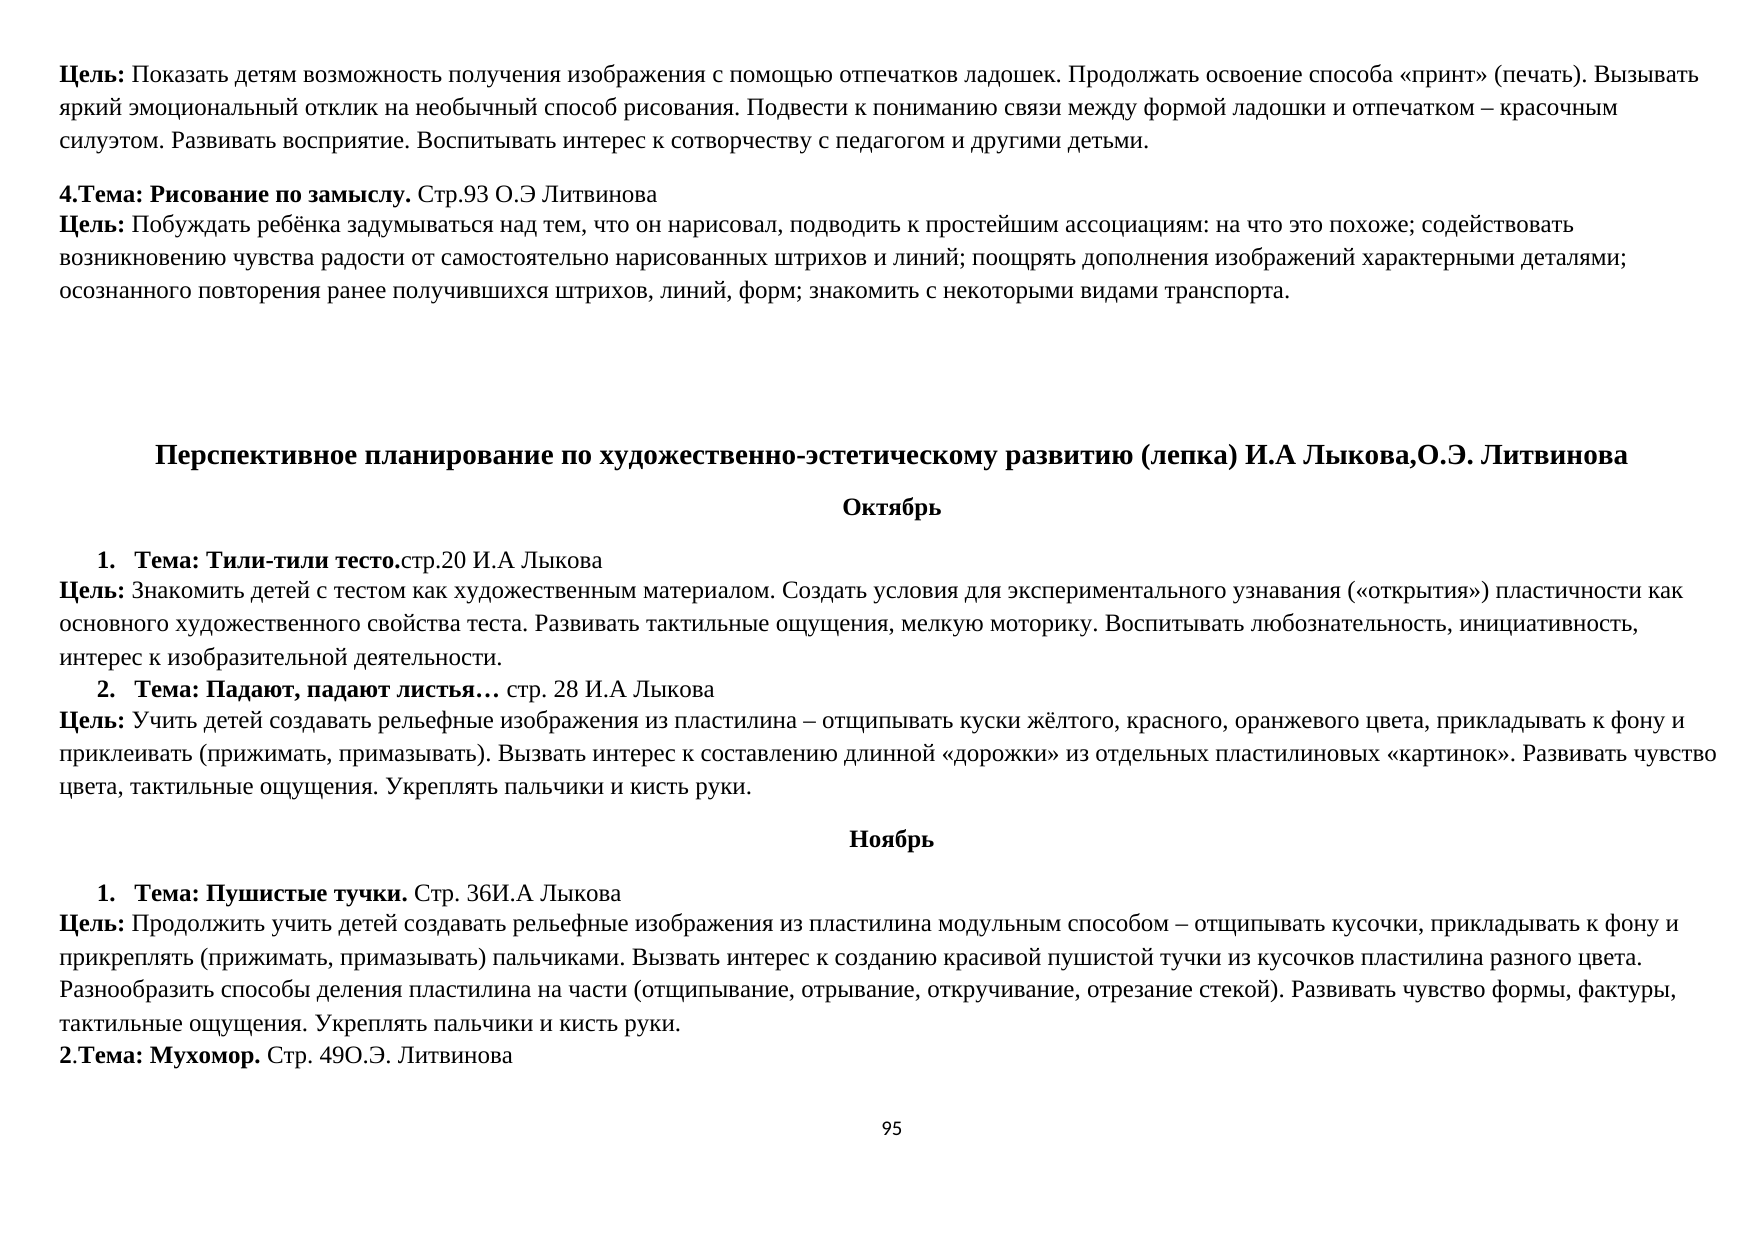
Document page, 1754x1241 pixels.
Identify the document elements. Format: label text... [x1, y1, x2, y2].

text Цель: Учить детей создавать рельефные изображения из пластилина – отщипывать куски жёлтого, красного, оранжевого цвета, прикладывать к фону и приклеивать (прижимать, примазывать). Вызвать интерес к составлению длинной «дорожки» из отдельных пластилиновых «картинок». Развивать чувство цвета, тактильные ощущения. Укреплять пальчики и кисть руки. [59, 705, 1724, 799]
list Тема: Падают, падают листья… стр. 28 И.А Лыкова [97, 674, 1724, 703]
text 4.Тема: Рисование по замыслу. Стр.93 О.Э Литвинова [59, 179, 1724, 208]
text Цель: Знакомить детей с тестом как художественным материалом. Создать условия для экспериментального узнавания («открытия») пластичности как основного художественного свойства теста. Развивать тактильные ощущения, мелкую моторику. Воспитывать любознательность, инициативность, интерес к изобразительной деятельности. [59, 576, 1724, 670]
text Перспективное планирование по художественно-эстетическому развитию (лепка) И.А Лыкова,О.Э. Литвинова [59, 437, 1724, 471]
text 2.Тема: Мухомор. Стр. 49О.Э. Литвинова [59, 1041, 1724, 1069]
list Тема: Пушистые тучки. Стр. 36И.А Лыкова [97, 878, 1724, 907]
text Цель: Продолжить учить детей создавать рельефные изображения из пластилина модульным способом – отщипывать кусочки, прикладывать к фону и прикреплять (прижимать, примазывать) пальчиками. Вызвать интерес к созданию красивой пушистой тучки из кусочков пластилина разного цвета. Разнообразить способы деления пластилина на части (отщипывание, отрывание, откручивание, отрезание стекой). Развивать чувство формы, фактуры, тактильные ощущения. Укреплять пальчики и кисть руки. [59, 908, 1724, 1036]
text Ноябрь [59, 824, 1724, 853]
text Цель: Побуждать ребёнка задумываться над тем, что он нарисовал, подводить к простейшим ассоциациям: на что это похоже; содействовать возникновению чувства радости от самостоятельно нарисованных штрихов и линий; поощрять дополнения изображений характерными деталями; осознанного повторения ранее получившихся штрихов, линий, форм; знакомить с некоторыми видами транспорта. [59, 209, 1724, 304]
text Цель: Показать детям возможность получения изображения с помощью отпечатков ладошек. Продолжать освоение способа «принт» (печать). Вызывать яркий эмоциональный отклик на необычный способ рисования. Подвести к пониманию связи между формой ладошки и отпечатком – красочным силуэтом. Развивать восприятие. Воспитывать интерес к сотворчеству с педагогом и другими детьми. [59, 59, 1724, 154]
text Октябрь [59, 492, 1724, 520]
list Тема: Тили-тили тесто.стр.20 И.А Лыкова [97, 545, 1724, 574]
